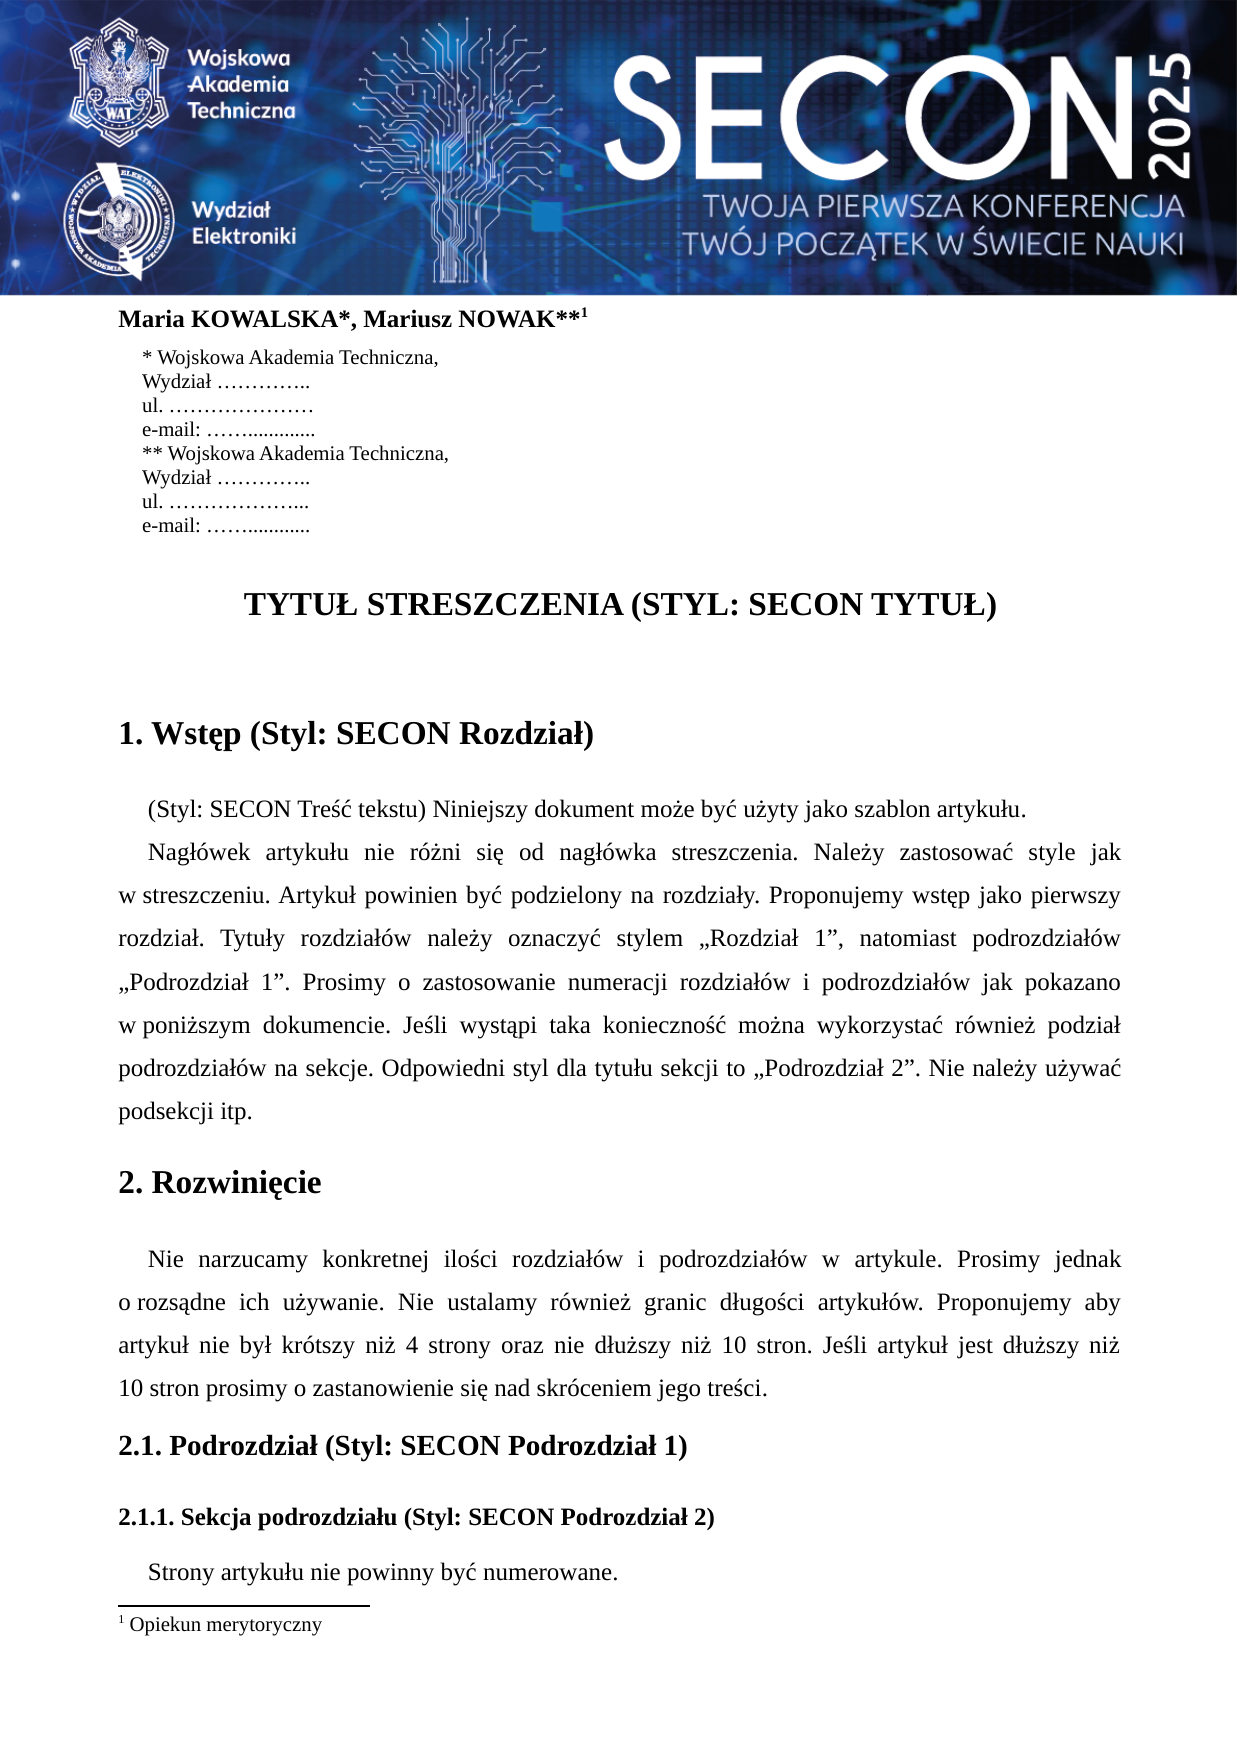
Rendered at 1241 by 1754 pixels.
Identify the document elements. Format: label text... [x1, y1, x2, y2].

text TYTUŁ STRESZCZENIA (Styl: SECON Tytuł) [177, 584, 1063, 623]
text ul. ………………... [142, 489, 1122, 513]
text Maria KOWALSKA*, Mariusz NOWAK** [118, 160, 1122, 333]
text 2.1. Podrozdział (Styl: SECON Podrozdział 1) [118, 1428, 1122, 1462]
text Nagłówek artykułu nie różni się od nagłówka streszczenia. Należy zastosować style jak w streszczeniu. Artykuł powinien być podzielony na rozdziały. Proponujemy wstęp jako pierwszy rozdział. Tytuły rozdziałów należy oznaczyć stylem „Rozdział 1”, natomiast podrozdziałów „Podrozdział 1”. Prosimy o zastosowanie numeracji rozdziałów i podrozdziałów jak pokazano w poniższym dokumencie. Jeśli wystąpi taka konieczność można wykorzystać również podział podrozdziałów na sekcje. Odpowiedni styl dla tytułu sekcji to „Podrozdział 2”. Nie należy używać podsekcji itp. [118, 837, 1122, 1125]
text 2. Rozwinięcie [118, 1163, 1122, 1201]
text Strony artykułu nie powinny być numerowane. [118, 1557, 1122, 1586]
text Nie narzucamy konkretnej ilości rozdziałów i podrozdziałów w artykule. Prosimy jednak o rozsądne ich używanie. Nie ustalamy również granic długości artykułów. Proponujemy aby artykuł nie był krótszy niż 4 strony oraz nie dłuższy niż 10 stron. Jeśli artykuł jest dłuższy niż 10 stron prosimy o zastanowienie się nad skróceniem jego treści. [118, 1244, 1122, 1402]
text 2.1.1. Sekcja podrozdziału (Styl: SECON Podrozdział 2) [118, 1502, 1122, 1531]
text * Wojskowa Akademia Techniczna, Wydział ………….. [142, 345, 1122, 393]
text ** Wojskowa Akademia Techniczna, Wydział ………….. [142, 441, 1122, 489]
text e-mail: ……............ [142, 513, 1122, 537]
text (Styl: SECON Treść tekstu) Niniejszy dokument może być użyty jako szablon artykułu. [118, 794, 1122, 823]
text 1. Wstęp (Styl: SECON Rozdział) [118, 713, 1122, 751]
text ul. ………………… [142, 393, 1122, 417]
picture [0, 0, 1238, 296]
text e-mail: ……............. [142, 417, 1122, 441]
